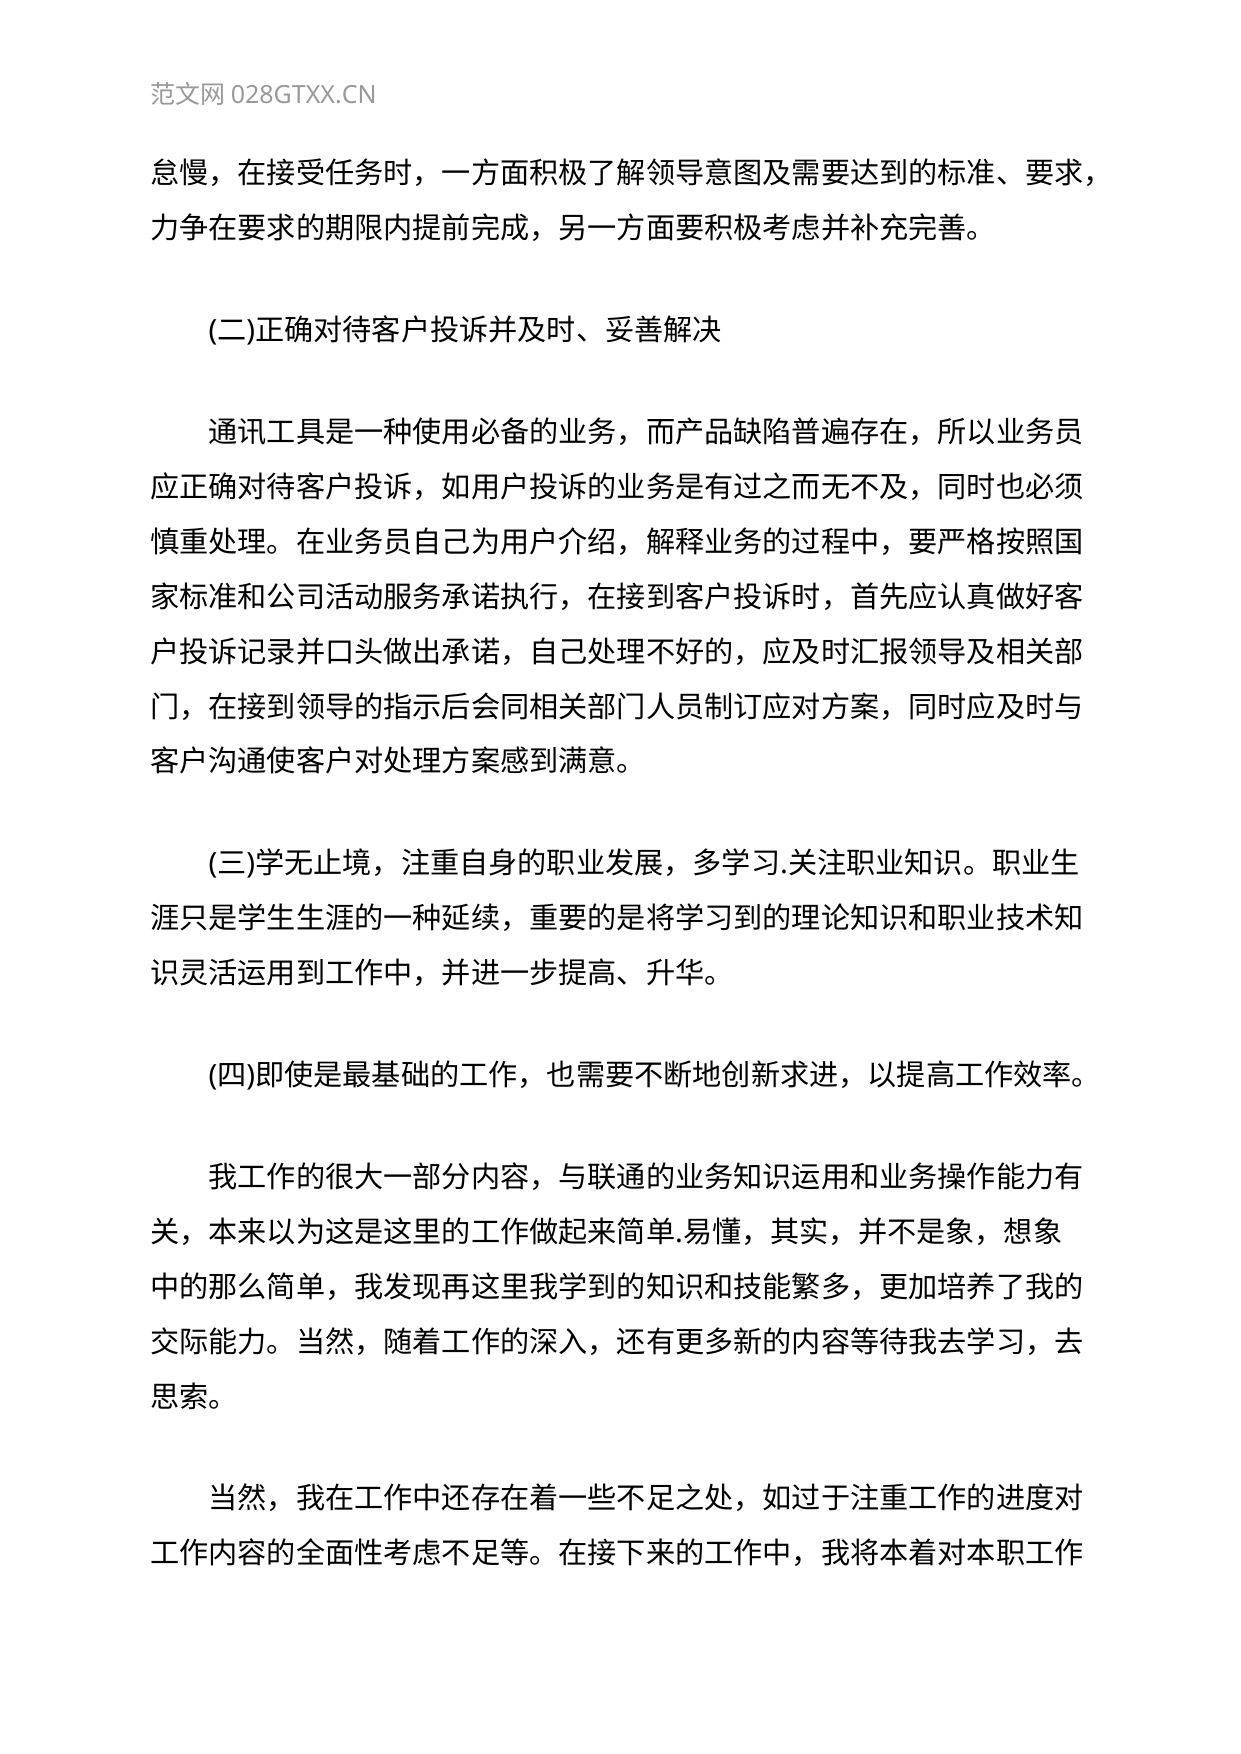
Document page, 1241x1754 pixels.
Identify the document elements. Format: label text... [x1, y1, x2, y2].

text 我工作的很大一部分内容，与联通的业务知识运用和业务操作能力有关，本来以为这是这里的工作做起来简单.易懂，其实，并不是象，想象中的那么简单，我发现再这里我学到的知识和技能繁多，更加培养了我的交际能力。当然，随着工作的深入，还有更多新的内容等待我去学习，去思索。 [150, 1153, 1090, 1415]
text 通讯工具是一种使用必备的业务，而产品缺陷普遍存在，所以业务员应正确对待客户投诉，如用户投诉的业务是有过之而无不及，同时也必须慎重处理。在业务员自己为用户介绍，解释业务的过程中，要严格按照国家标准和公司活动服务承诺执行，在接到客户投诉时，首先应认真做好客户投诉记录并口头做出承诺，自己处理不好的，应及时汇报领导及相关部门，在接到领导的指示后会同相关部门人员制订应对方案，同时应及时与客户沟通使客户对处理方案感到满意。 [150, 409, 1090, 780]
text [150, 1475, 1090, 1572]
text (二)正确对待客户投诉并及时、妥善解决 [150, 307, 1090, 349]
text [150, 150, 1090, 247]
text (四)即使是最基础的工作，也需要不断地创新求进，以提高工作效率。 [150, 1051, 1090, 1094]
text (三)学无止境，注重自身的职业发展，多学习.关注职业知识。职业生涯只是学生生涯的一种延续，重要的是将学习到的理论知识和职业技术知识灵活运用到工作中，并进一步提高、升华。 [150, 840, 1090, 992]
